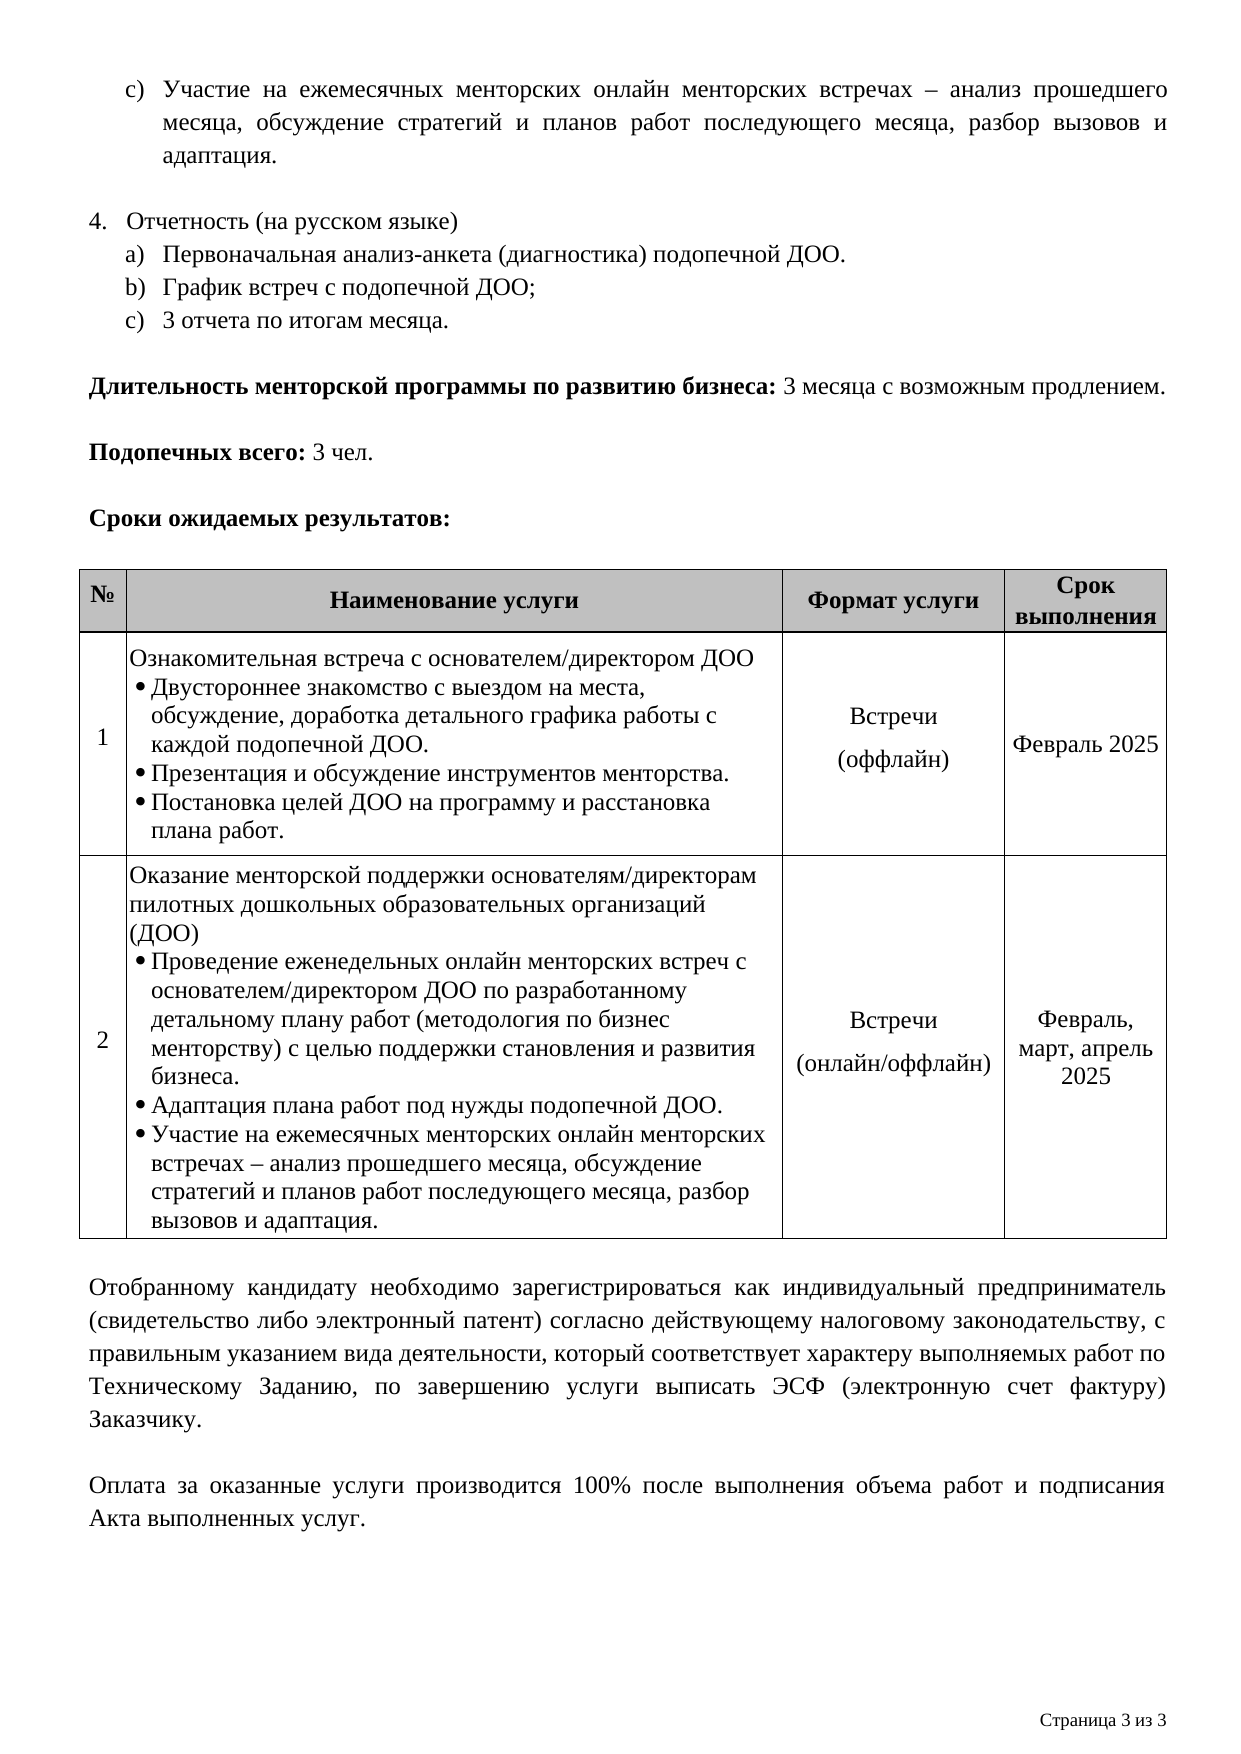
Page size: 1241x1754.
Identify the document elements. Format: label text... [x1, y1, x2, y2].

table_cell Встречи (онлайн/оффлайн) [783, 856, 1004, 1238]
text Оплата за оказанные услуги производится 100% после выполнения объема работ и подписания Акта выполненных услуг. [89, 1470, 1167, 1532]
table_cell Оказание менторской поддержки основателям/директорам пилотных дошкольных образовательных организаций (ДОО) Проведение еженедельных онлайн менторских встреч с основателем/директором ДОО по разработанному детальному плану работ (методология по бизнес менторству) с целью поддержки становления и развития бизнеса. Адаптация плана работ под нужды подопечной ДОО. Участие на ежемесячных менторских онлайн менторских встречах – анализ прошедшего месяца, обсуждение стратегий и планов работ последующего месяца, разбор вызовов и адаптация. [127, 856, 782, 1238]
text Сроки ожидаемых результатов: [89, 503, 1168, 532]
table_cell Встречи (оффлайн) [783, 633, 1004, 855]
table_cell Февраль 2025 [1005, 633, 1166, 855]
list 3 отчета по итогам месяца. [125, 305, 1168, 334]
table_header Срок выполнения [1005, 570, 1166, 631]
list График встреч с подопечной ДОО; [125, 272, 1168, 301]
table_cell 2 [80, 856, 126, 1238]
table_cell Февраль, март, апрель 2025 [1005, 856, 1166, 1238]
table_header № [80, 570, 126, 631]
list Участие на ежемесячных менторских онлайн менторских встречах – анализ прошедшего месяца, обсуждение стратегий и планов работ последующего месяца, разбор вызовов и адаптация. [125, 74, 1168, 169]
table_header Формат услуги [783, 570, 1004, 631]
table_cell Ознакомительная встреча с основателем/директором ДОО Двустороннее знакомство с выездом на места, обсуждение, доработка детального графика работы с каждой подопечной ДОО. Презентация и обсуждение инструментов менторства. Постановка целей ДОО на программу и расстановка плана работ. [127, 633, 782, 855]
list Первоначальная анализ-анкета (диагностика) подопечной ДОО. [125, 239, 1168, 268]
text Подопечных всего: 3 чел. [89, 437, 1168, 466]
list Отчетность (на русском языке) [89, 206, 1168, 235]
table_cell 1 [80, 633, 126, 855]
text Отобранному кандидату необходимо зарегистрироваться как индивидуальный предприниматель (свидетельство либо электронный патент) согласно действующему налоговому законодательству, с правильным указанием вида деятельности, который соответствует характеру выполняемых работ по Техническому Заданию, по завершению услуги выписать ЭСФ (электронную счет фактуру) Заказчику. [89, 1272, 1167, 1433]
text Длительность менторской программы по развитию бизнеса: 3 месяца с возможным продлением. [89, 371, 1168, 400]
table_header Наименование услуги [127, 570, 782, 631]
